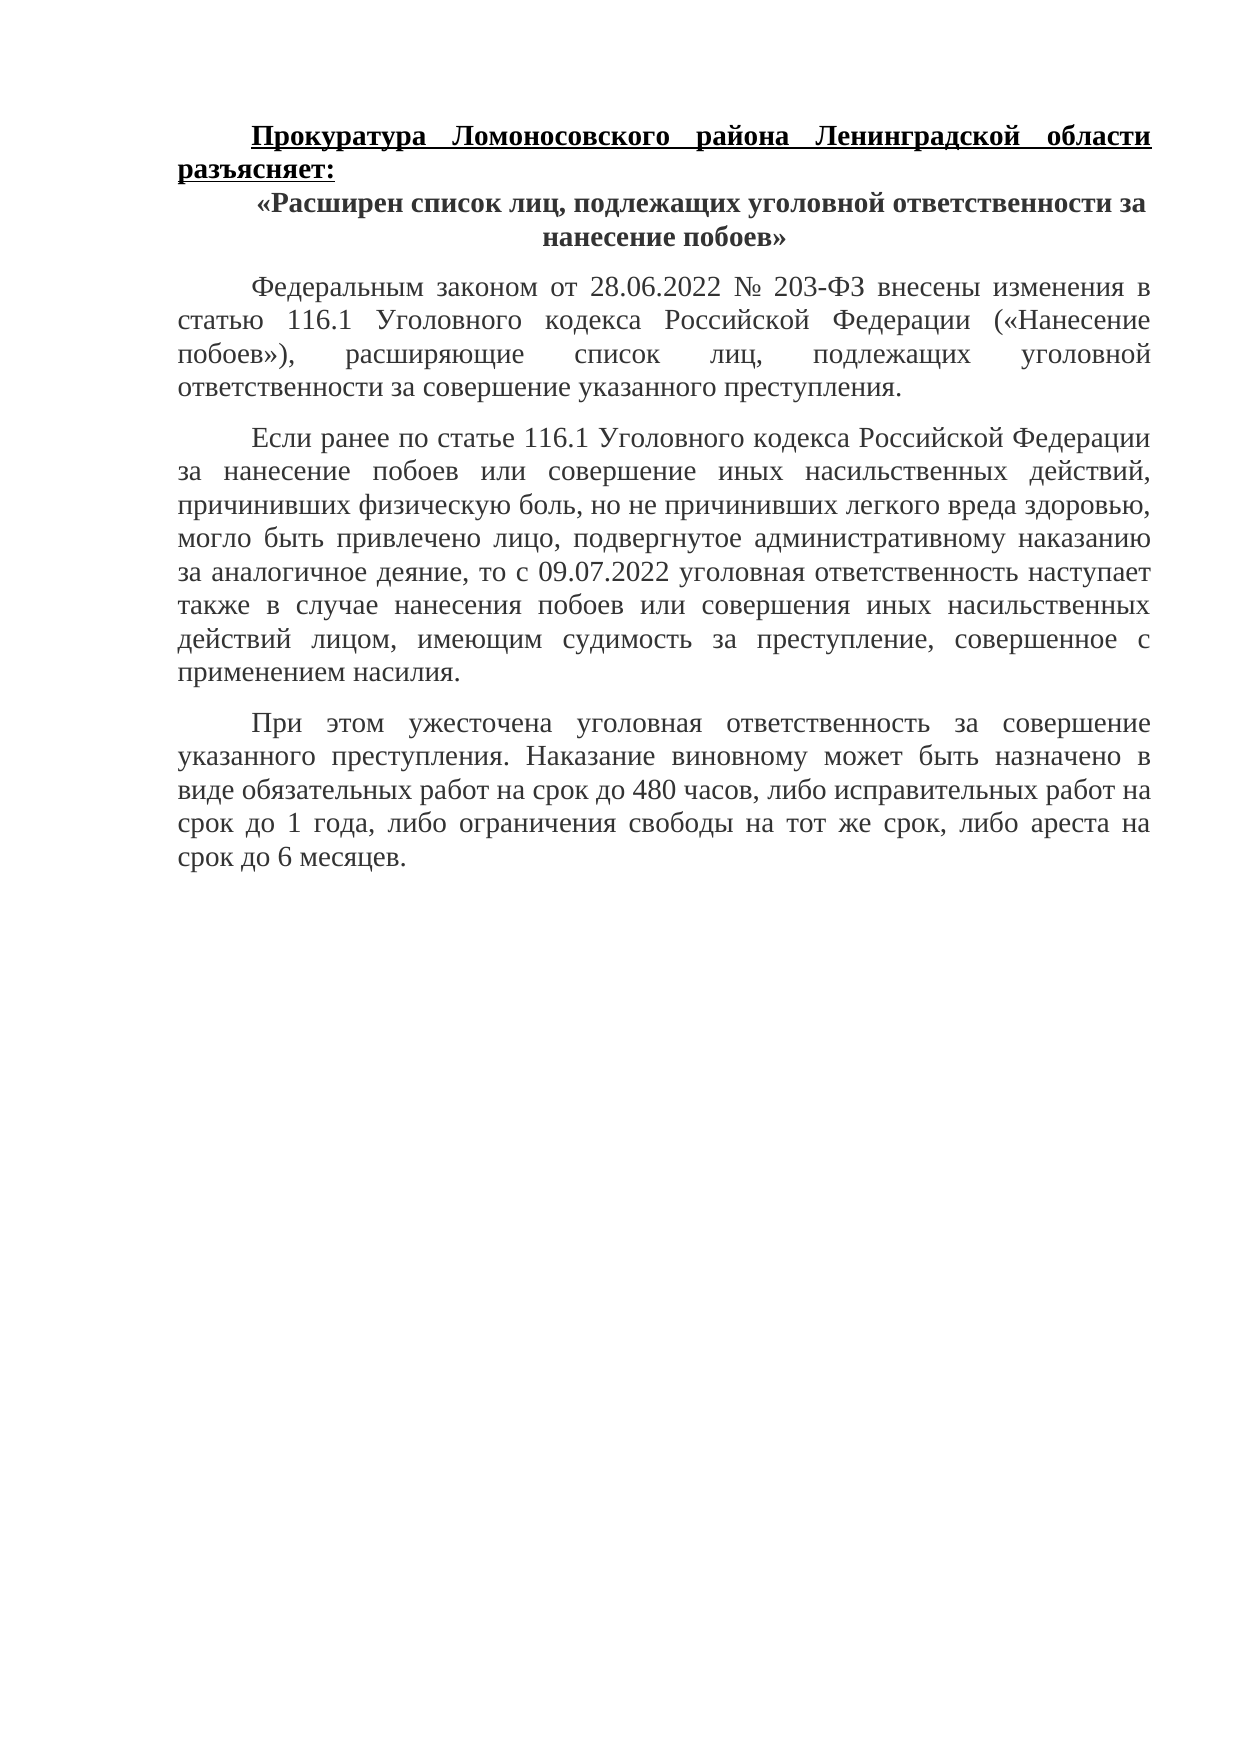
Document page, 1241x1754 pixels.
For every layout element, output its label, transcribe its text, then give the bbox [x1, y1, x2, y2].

text Федеральным законом от 28.06.2022 № 203-ФЗ внесены изменения в статью 116.1 Уголовного кодекса Российской Федерации («Нанесение побоев»), расширяющие список лиц, подлежащих уголовной ответственности за совершение указанного преступления. [177, 269, 1152, 403]
text Если ранее по статье 116.1 Уголовного кодекса Российской Федерации за нанесение побоев или совершение иных насильственных действий, причинивших физическую боль, но не причинивших легкого вреда здоровью, могло быть привлечено лицо, подвергнутое административному наказанию за аналогичное деяние, то с 09.07.2022 уголовная ответственность наступает также в случае нанесения побоев или совершения иных насильственных действий лицом, имеющим судимость за преступление, совершенное с применением насилия. [177, 420, 1152, 688]
text При этом ужесточена уголовная ответственность за совершение указанного преступления. Наказание виновному может быть назначено в виде обязательных работ на срок до 480 часов, либо исправительных работ на срок до 1 года, либо ограничения свободы на тот же срок, либо ареста на срок до 6 месяцев. [177, 705, 1152, 872]
text «Расширен список лиц, подлежащих уголовной ответственности за нанесение побоев» [177, 185, 1152, 252]
text Прокуратура Ломоносовского района Ленинградской области разъясняет: [177, 118, 1152, 185]
